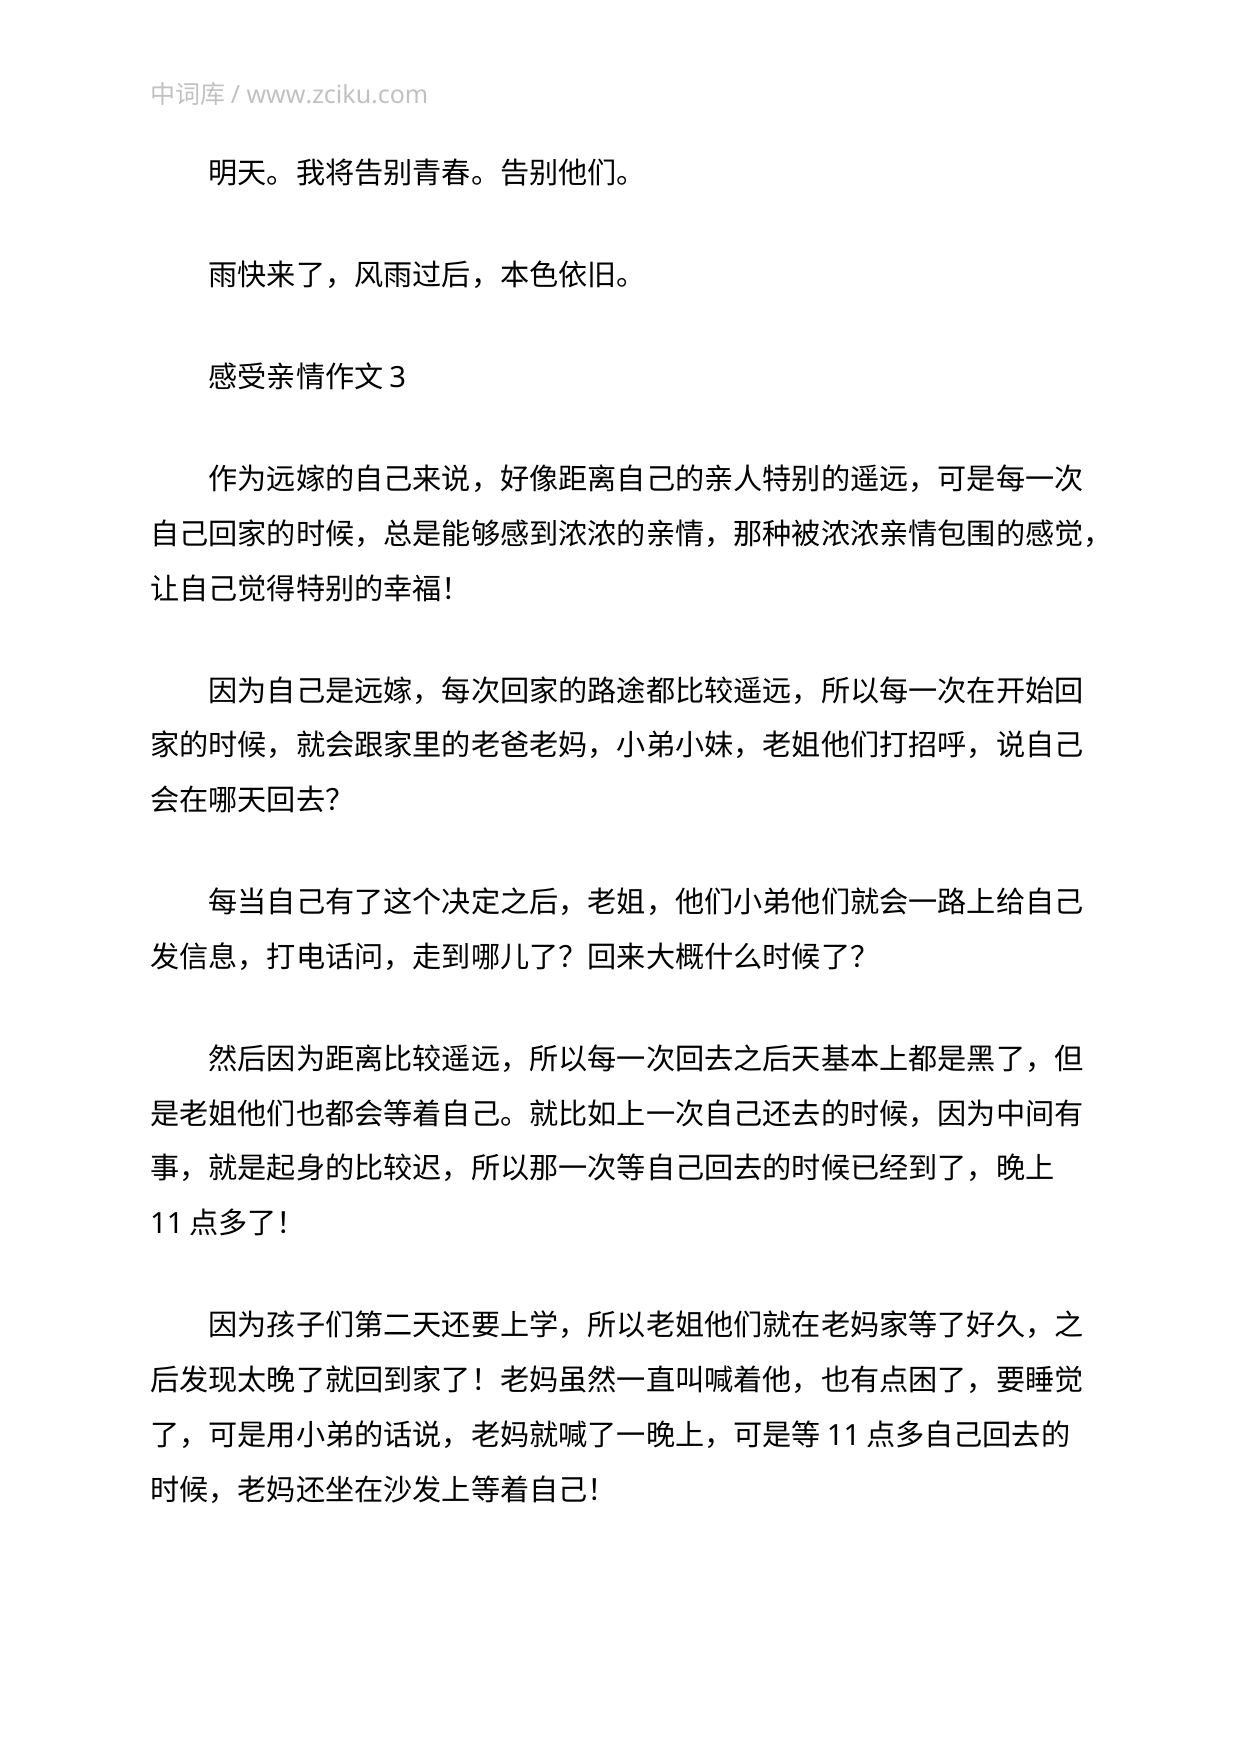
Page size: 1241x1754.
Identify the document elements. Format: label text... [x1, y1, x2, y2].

text 因为自己是远嫁，每次回家的路途都比较遥远，所以每一次在开始回家的时候，就会跟家里的老爸老妈，小弟小妹，老姐他们打招呼，说自己会在哪天回去？ [150, 667, 1090, 819]
text 明天。我将告别青春。告别他们。 [150, 150, 1090, 192]
text 雨快来了，风雨过后，本色依旧。 [150, 252, 1090, 294]
text 因为孩子们第二天还要上学，所以老姐他们就在老妈家等了好久，之后发现太晚了就回到家了！老妈虽然一直叫喊着他，也有点困了，要睡觉了，可是用小弟的话说，老妈就喊了一晚上，可是等11点多自己回去的时候，老妈还坐在沙发上等着自己！ [150, 1302, 1090, 1509]
text 作为远嫁的自己来说，好像距离自己的亲人特别的遥远，可是每一次自己回家的时候，总是能够感到浓浓的亲情，那种被浓浓亲情包围的感觉，让自己觉得特别的幸福！ [150, 456, 1090, 608]
text 然后因为距离比较遥远，所以每一次回去之后天基本上都是黑了，但是老姐他们也都会等着自己。就比如上一次自己还去的时候，因为中间有事，就是起身的比较迟，所以那一次等自己回去的时候已经到了，晚上11点多了！ [150, 1035, 1090, 1242]
text 感受亲情作文3 [150, 353, 1090, 396]
text 每当自己有了这个决定之后，老姐，他们小弟他们就会一路上给自己发信息，打电话问，走到哪儿了？回来大概什么时候了？ [150, 879, 1090, 976]
